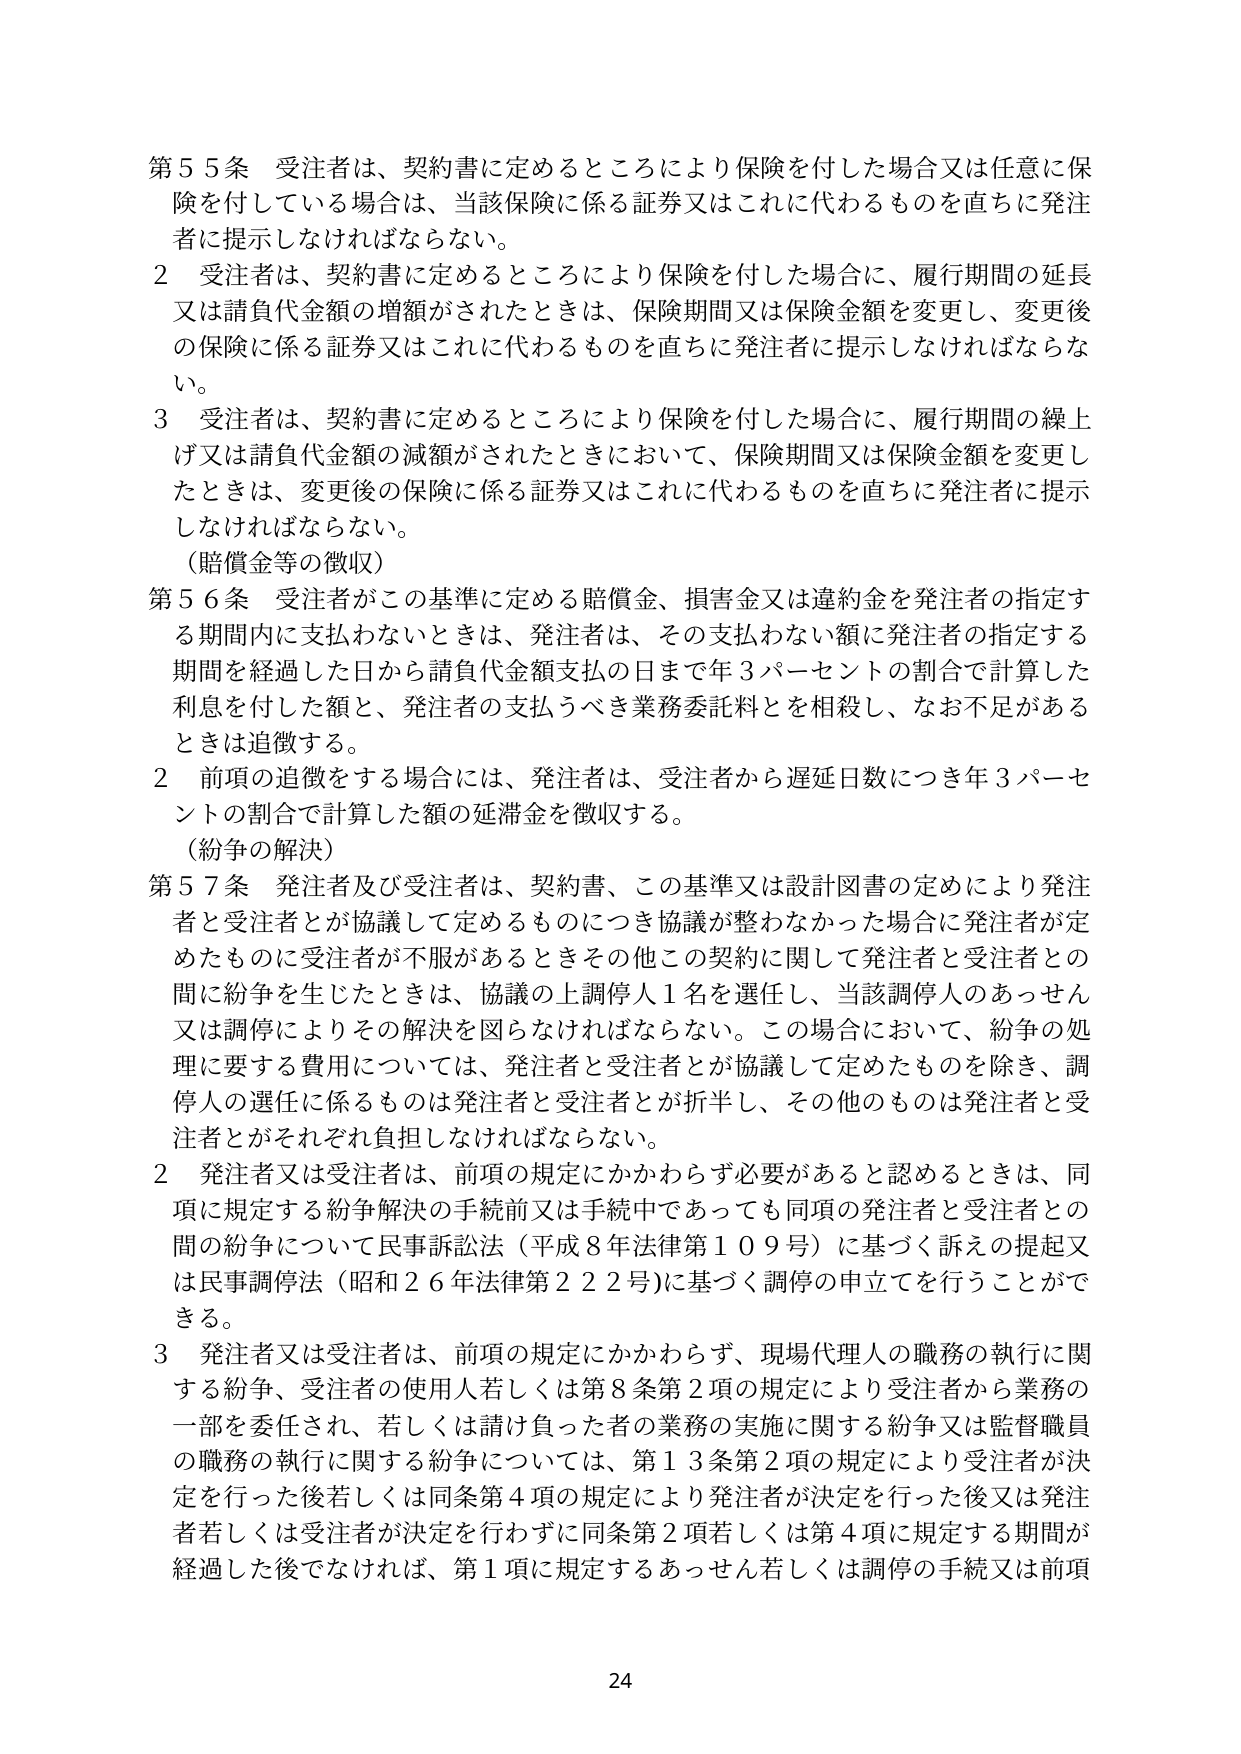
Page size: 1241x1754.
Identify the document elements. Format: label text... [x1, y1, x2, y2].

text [148, 1334, 1092, 1586]
text ２ 受注者は、契約書に定めるところにより保険を付した場合に、履行期間の延長又は請負代金額の増額がされたときは、保険期間又は保険金額を変更し、変更後の保険に係る証券又はこれに代わるものを直ちに発注者に提示しなければならない。 [148, 256, 1092, 400]
text （賠償金等の徴収） [148, 543, 1092, 579]
text 第５５条 受注者は、契約書に定めるところにより保険を付した場合又は任意に保険を付している場合は、当該保険に係る証券又はこれに代わるものを直ちに発注者に提示しなければならない。 [148, 148, 1092, 256]
text ３ 受注者は、契約書に定めるところにより保険を付した場合に、履行期間の繰上げ又は請負代金額の減額がされたときにおいて、保険期間又は保険金額を変更したときは、変更後の保険に係る証券又はこれに代わるものを直ちに発注者に提示しなければならない。 [148, 400, 1092, 543]
text ２ 発注者又は受注者は、前項の規定にかかわらず必要があると認めるときは、同項に規定する紛争解決の手続前又は手続中であっても同項の発注者と受注者との間の紛争について民事訴訟法（平成８年法律第１０９号）に基づく訴えの提起又は民事調停法（昭和２６年法律第２２２号)に基づく調停の申立てを行うことができる。 [148, 1154, 1092, 1334]
text ２ 前項の追徴をする場合には、発注者は、受注者から遅延日数につき年３パーセントの割合で計算した額の延滞金を徴収する。 [148, 759, 1092, 831]
text （紛争の解決） [148, 831, 1092, 867]
text 第５６条 受注者がこの基準に定める賠償金、損害金又は違約金を発注者の指定する期間内に支払わないときは、発注者は、その支払わない額に発注者の指定する期間を経過した日から請負代金額支払の日まで年３パーセントの割合で計算した利息を付した額と、発注者の支払うべき業務委託料とを相殺し、なお不足があるときは追徴する。 [148, 579, 1092, 759]
text 第５７条 発注者及び受注者は、契約書、この基準又は設計図書の定めにより発注者と受注者とが協議して定めるものにつき協議が整わなかった場合に発注者が定めたものに受注者が不服があるときその他この契約に関して発注者と受注者との間に紛争を生じたときは、協議の上調停人１名を選任し、当該調停人のあっせん又は調停によりその解決を図らなければならない。この場合において、紛争の処理に要する費用については、発注者と受注者とが協議して定めたものを除き、調停人の選任に係るものは発注者と受注者とが折半し、その他のものは発注者と受注者とがそれぞれ負担しなければならない。 [148, 867, 1092, 1154]
